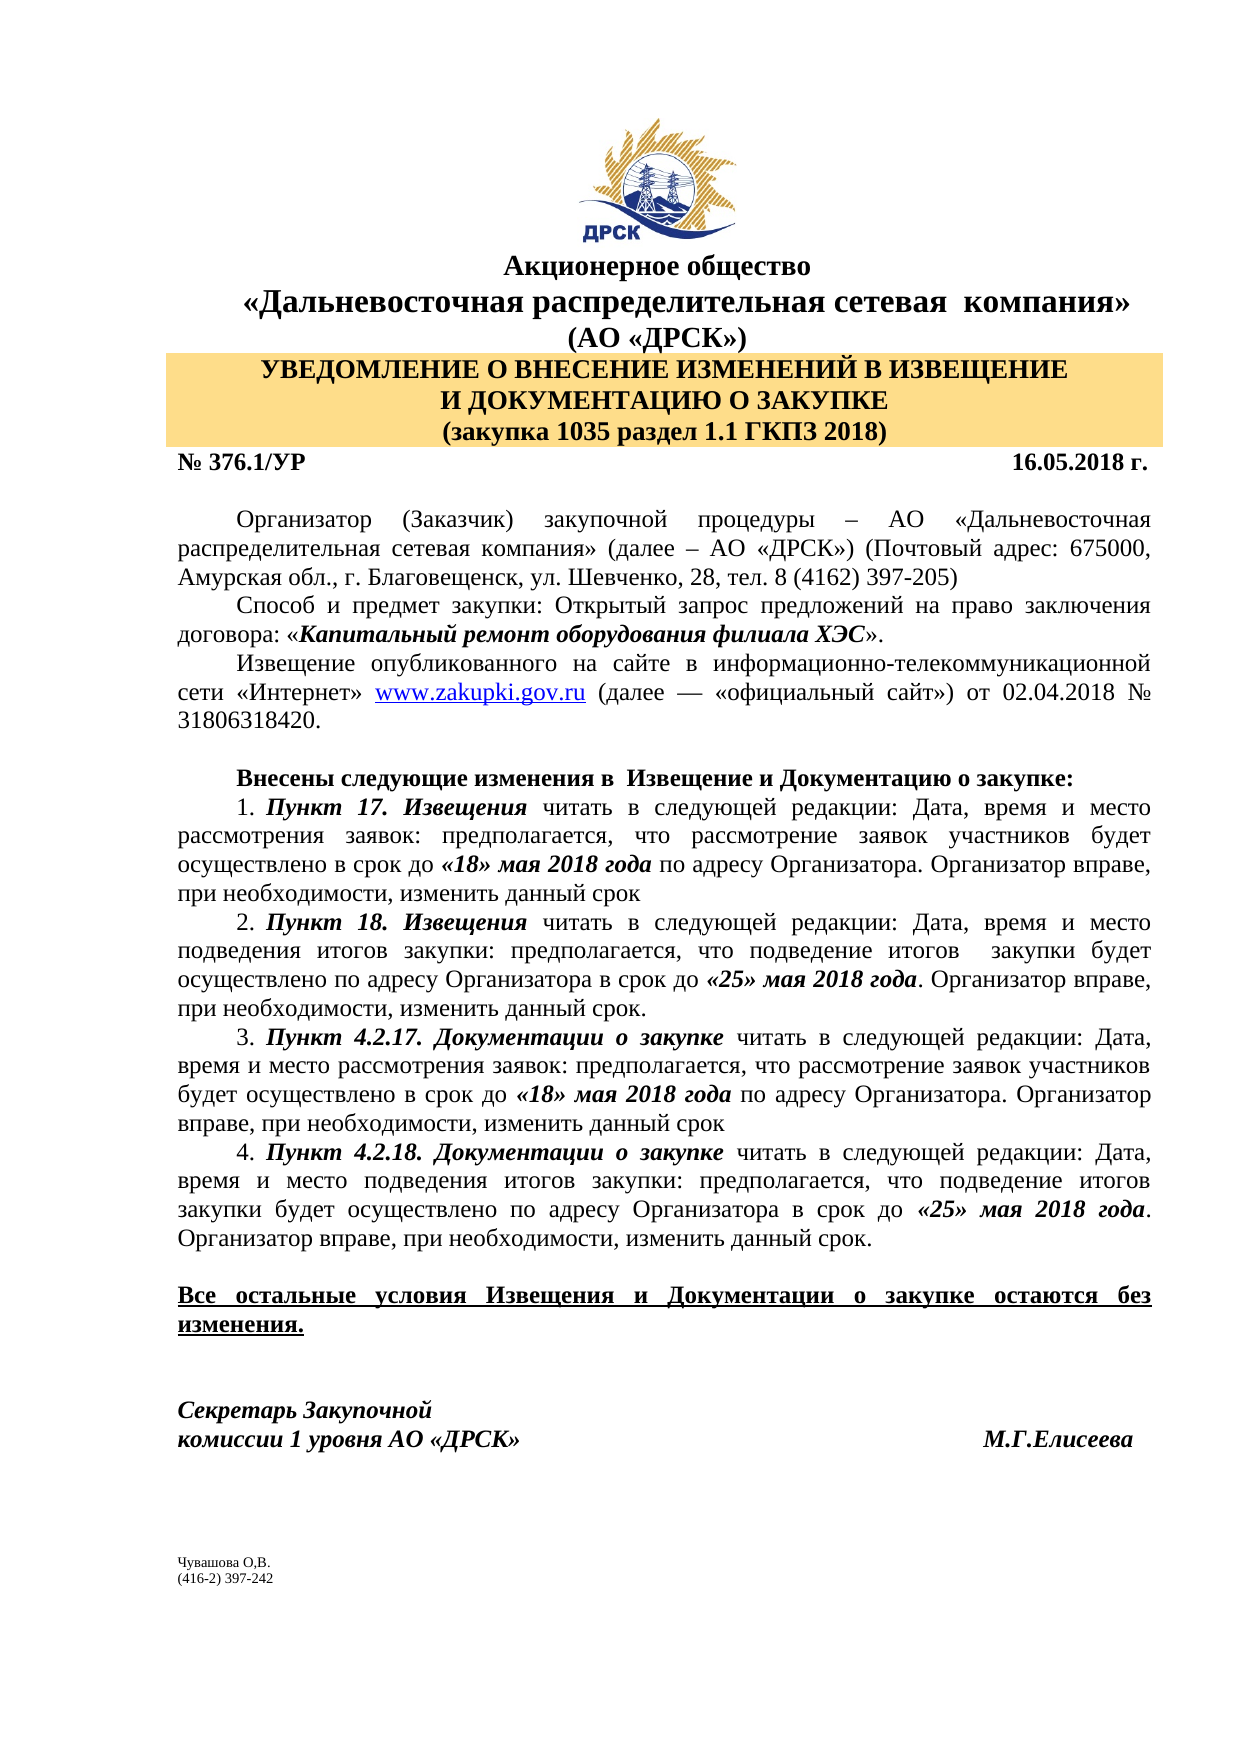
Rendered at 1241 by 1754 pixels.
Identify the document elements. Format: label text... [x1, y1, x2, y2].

text (АО «ДРСК») [177, 320, 1137, 353]
text № 376.1/УР 16.05.2018 г. [177, 447, 1152, 504]
list Пункт 17. Извещения читать в следующей редакции: Дата, время и место рассмотрения заявок: предполагается, что рассмотрение заявок участников будет осуществлено в срок до «18» мая 2018 года по адресу Организатора. Организатор вправе, при необходимости, изменить данный срок [177, 792, 1152, 907]
list Внесены следующие изменения в Извещение и Документацию о закупке: [177, 763, 1152, 792]
list Пункт 4.2.17. Документации о закупке читать в следующей редакции: Дата, время и место рассмотрения заявок: предполагается, что рассмотрение заявок участников будет осуществлено в срок до «18» мая 2018 года по адресу Организатора. Организатор вправе, при необходимости, изменить данный срок [177, 1022, 1152, 1137]
list Пункт 4.2.18. Документации о закупке читать в следующей редакции: Дата, время и место подведения итогов закупки: предполагается, что подведение итогов закупки будет осуществлено по адресу Организатора в срок до «25» мая 2018 года. Организатор вправе, при необходимости, изменить данный срок. [177, 1137, 1152, 1252]
list Извещение опубликованного на сайте в информационно-телекоммуникационной сети «Интернет» www.zakupki.gov.ru (далее — «официальный сайт») от 02.04.2018 № 31806318420. [177, 648, 1152, 734]
text комиссии 1 уровня АО «ДРСК» М.Г.Елисеева [177, 1424, 1152, 1453]
list Все остальные условия Извещения и Документации о закупке остаются без изменения. [177, 1280, 1152, 1305]
list Пункт 18. Извещения читать в следующей редакции: Дата, время и место подведения итогов закупки: предполагается, что подведение итогов закупки будет осуществлено по адресу Организатора в срок до «25» мая 2018 года. Организатор вправе, при необходимости, изменить данный срок. [177, 907, 1152, 1022]
text Чувашова О,В. [177, 1553, 1152, 1570]
list Все остальные условия Извещения и Документации о закупке остаются без изменения. [177, 1306, 1152, 1338]
text (416-2) 397-242 [177, 1570, 1152, 1587]
list Организатор (Заказчик) закупочной процедуры – АО «Дальневосточная распределительная сетевая компания» (далее – АО «ДРСК») (Почтовый адрес: 675000, Амурская обл., г. Благовещенск, ул. Шевченко, 28, тел. 8 (4162) 397-205) [177, 504, 1152, 590]
picture [577, 118, 737, 248]
text Акционерное общество [177, 248, 1137, 281]
list Способ и предмет закупки: Открытый запрос предложений на право заключения договора: «Капитальный ремонт оборудования филиала ХЭС». [177, 590, 1152, 648]
text Секретарь Закупочной [177, 1395, 1152, 1424]
table_header Уведомление о внесение изменений в Извещение и Документацию о закупке (закупка 1035 раздел 1.1 ГКПЗ 2018) [166, 353, 1163, 447]
text «Дальневосточная распределительная сетевая компания» [177, 281, 1137, 320]
